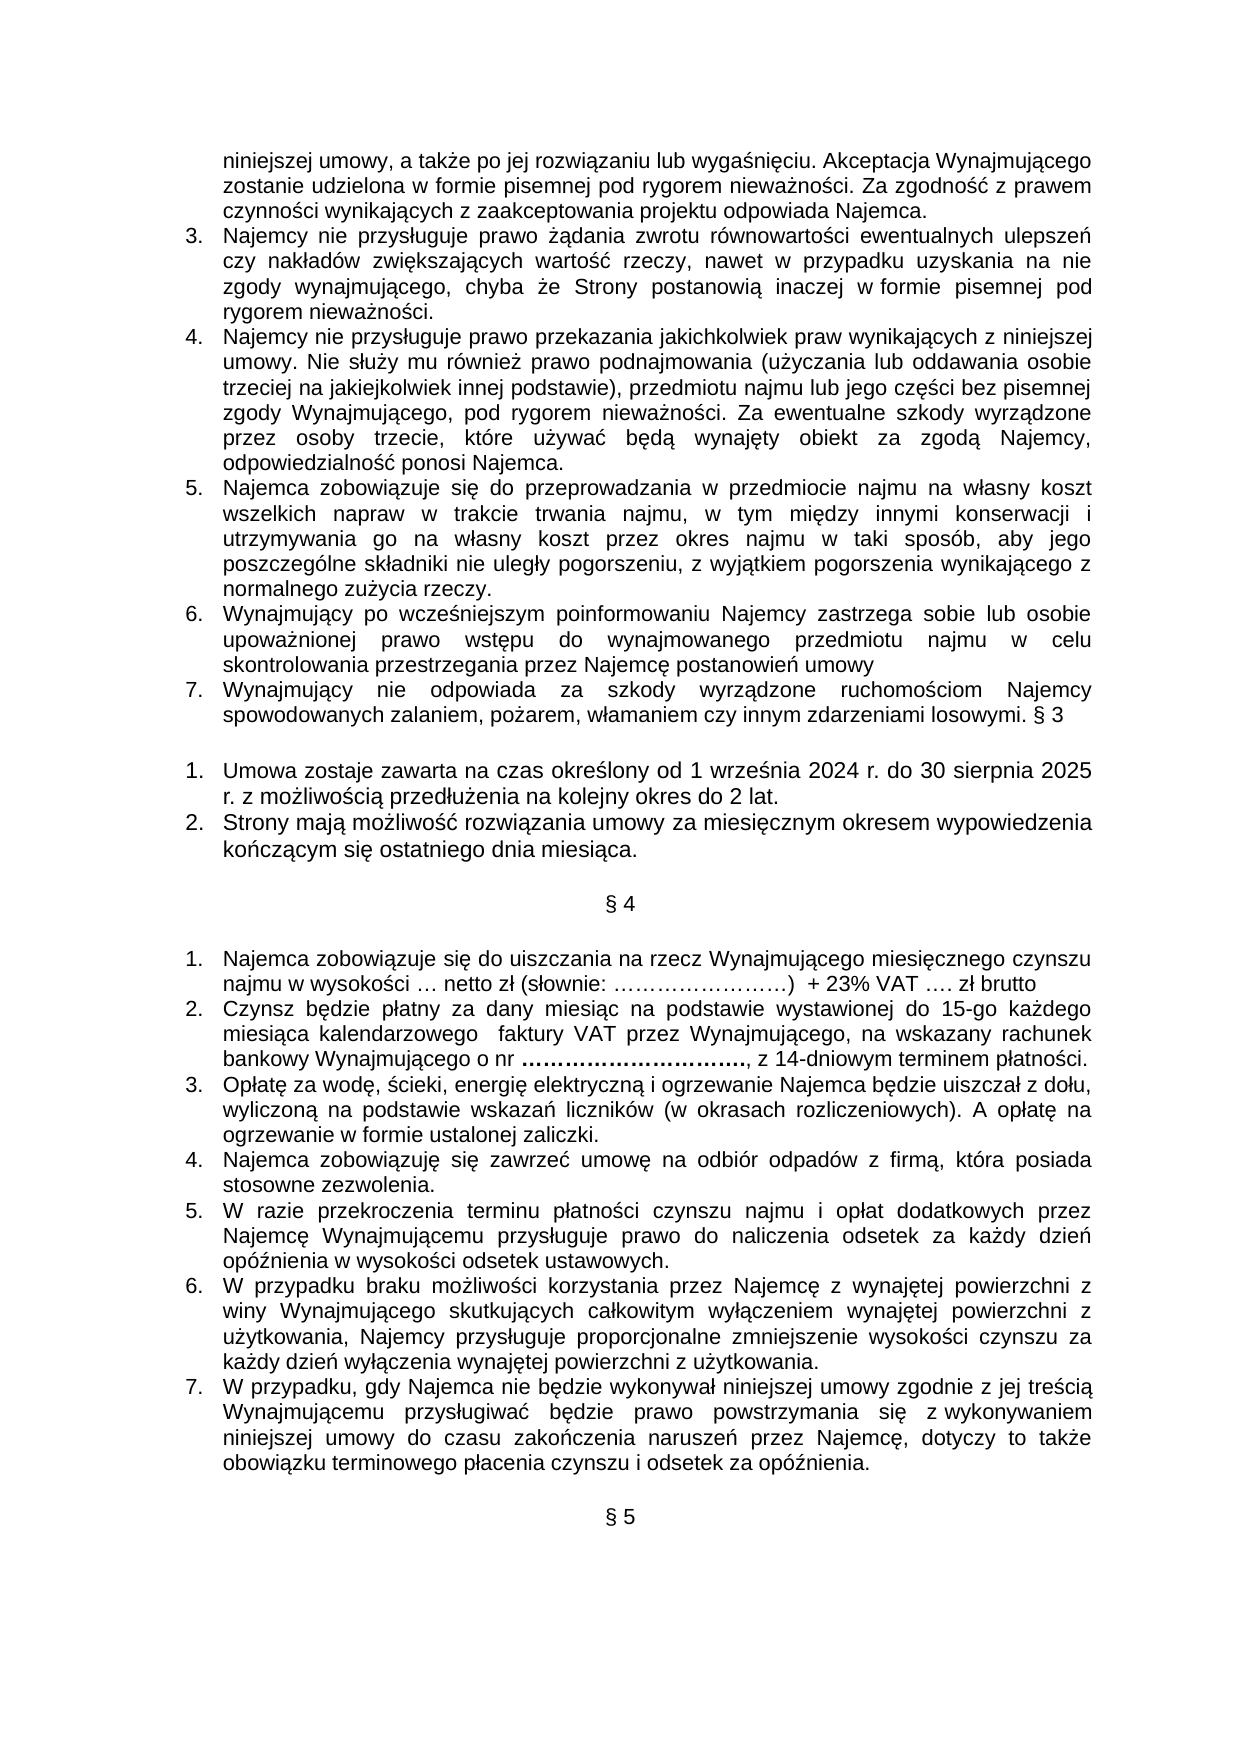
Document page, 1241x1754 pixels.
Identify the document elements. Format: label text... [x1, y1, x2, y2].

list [185, 148, 1093, 223]
text § 5 [148, 1504, 1093, 1529]
list W razie przekroczenia terminu płatności czynszu najmu i opłat dodatkowych przez Najemcę Wynajmującemu przysługuje prawo do naliczenia odsetek za każdy dzień opóźnienia w wysokości odsetek ustawowych. [185, 1198, 1093, 1273]
list Najemcy nie przysługuje prawo przekazania jakichkolwiek praw wynikających z niniejszej umowy. Nie służy mu również prawo podnajmowania (użyczania lub oddawania osobie trzeciej na jakiejkolwiek innej podstawie), przedmiotu najmu lub jego części bez pisemnej zgody Wynajmującego, pod rygorem nieważności. Za ewentualne szkody wyrządzone przez osoby trzecie, które używać będą wynajęty obiekt za zgodą Najemcy, odpowiedzialność ponosi Najemca. [185, 324, 1093, 475]
list Najemca zobowiązuje się do przeprowadzania w przedmiocie najmu na własny koszt wszelkich napraw w trakcie trwania najmu, w tym między innymi konserwacji i utrzymywania go na własny koszt przez okres najmu w taki sposób, aby jego poszczególne składniki nie uległy pogorszeniu, z wyjątkiem pogorszenia wynikającego z normalnego zużycia rzeczy. [185, 475, 1093, 601]
list Umowa zostaje zawarta na czas określony od 1 września 2024 r. do 30 sierpnia 2025 r. z możliwością przedłużenia na kolejny okres do 2 lat. [185, 757, 1093, 809]
list Wynajmujący nie odpowiada za szkody wyrządzone ruchomościom Najemcy spowodowanych zalaniem, pożarem, włamaniem czy innym zdarzeniami losowymi. § 3 [185, 677, 1093, 727]
text § 4 [148, 891, 1093, 916]
list Najemca zobowiązuję się zawrzeć umowę na odbiór odpadów z firmą, która posiada stosowne zezwolenia. [185, 1147, 1093, 1198]
list Najemcy nie przysługuje prawo żądania zwrotu równowartości ewentualnych ulepszeń czy nakładów zwiększających wartość rzeczy, nawet w przypadku uzyskania na nie zgody wynajmującego, chyba że Strony postanowią inaczej w formie pisemnej pod rygorem nieważności. [185, 223, 1093, 324]
list W przypadku braku możliwości korzystania przez Najemcę z wynajętej powierzchni z winy Wynajmującego skutkujących całkowitym wyłączeniem wynajętej powierzchni z użytkowania, Najemcy przysługuje proporcjonalne zmniejszenie wysokości czynszu za każdy dzień wyłączenia wynajętej powierzchni z użytkowania. [185, 1273, 1093, 1374]
list Czynsz będzie płatny za dany miesiąc na podstawie wystawionej do 15-go każdego miesiąca kalendarzowego faktury VAT przez Wynajmującego, na wskazany rachunek bankowy Wynajmującego o nr …………………………., z 14-dniowym terminem płatności. [185, 996, 1093, 1072]
list Wynajmujący po wcześniejszym poinformowaniu Najemcy zastrzega sobie lub osobie upoważnionej prawo wstępu do wynajmowanego przedmiotu najmu w celu skontrolowania przestrzegania przez Najemcę postanowień umowy [185, 601, 1093, 677]
list Opłatę za wodę, ścieki, energię elektryczną i ogrzewanie Najemca będzie uiszczał z dołu, wyliczoną na podstawie wskazań liczników (w okrasach rozliczeniowych). A opłatę na ogrzewanie w formie ustalonej zaliczki. [185, 1072, 1093, 1147]
list Najemca zobowiązuje się do uiszczania na rzecz Wynajmującego miesięcznego czynszu najmu w wysokości … netto zł (słownie: ……………………) + 23% VAT …. zł brutto [185, 946, 1093, 996]
list Strony mają możliwość rozwiązania umowy za miesięcznym okresem wypowiedzenia kończącym się ostatniego dnia miesiąca. [185, 809, 1093, 862]
list W przypadku, gdy Najemca nie będzie wykonywał niniejszej umowy zgodnie z jej treścią Wynajmującemu przysługiwać będzie prawo powstrzymania się z wykonywaniem niniejszej umowy do czasu zakończenia naruszeń przez Najemcę, dotyczy to także obowiązku terminowego płacenia czynszu i odsetek za opóźnienia. [185, 1374, 1093, 1475]
